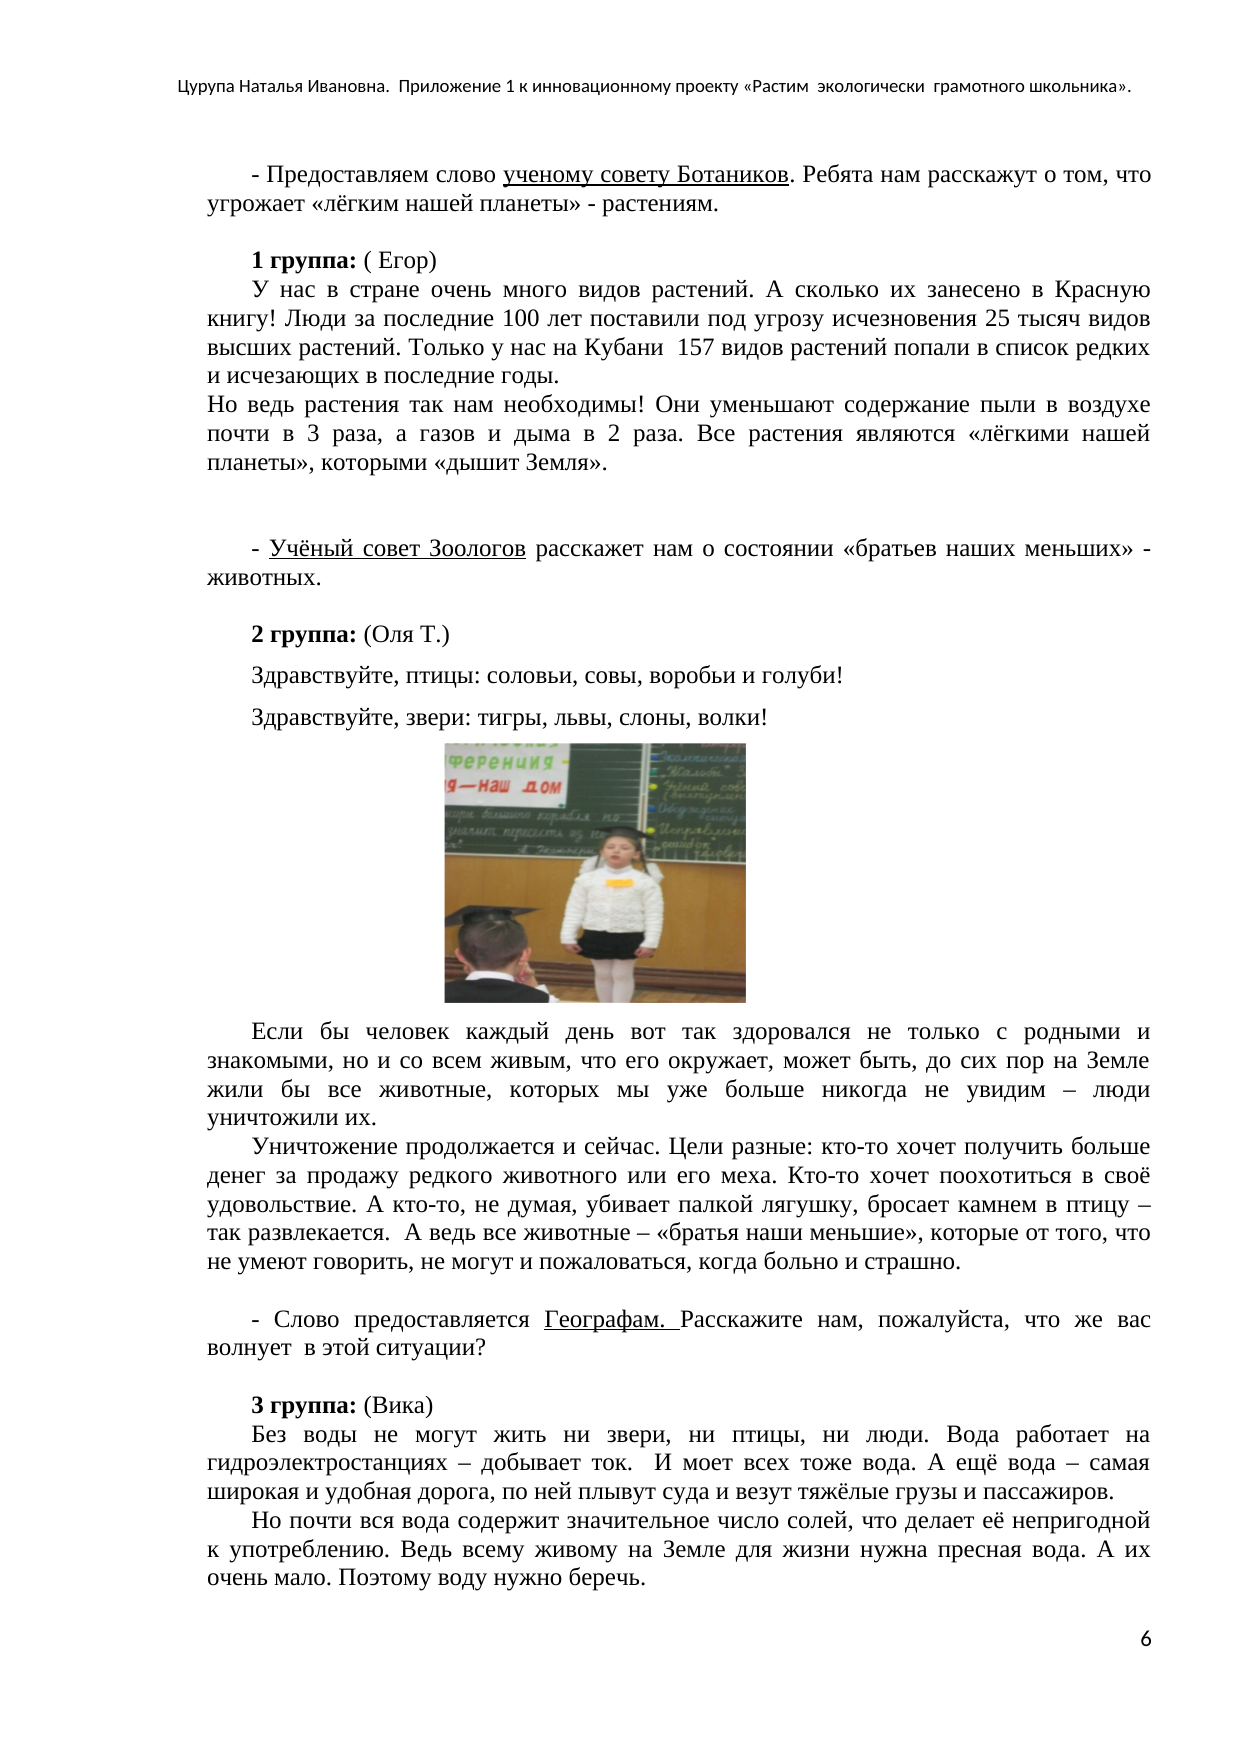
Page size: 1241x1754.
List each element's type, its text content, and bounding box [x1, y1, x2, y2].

list Если бы человек каждый день вот так здоровался не только с родными и знакомыми, но и со всем живым, что его окружает, может быть, до сих пор на Земле жили бы все животные, которых мы уже больше никогда не увидим – люди уничтожили их. [207, 1016, 1152, 1131]
picture [445, 744, 745, 1002]
list - Учёный совет Зоологов расскажет нам о состоянии «братьев наших меньших» - животных. [207, 533, 1152, 591]
list Без воды не могут жить ни звери, ни птицы, ни люди. Вода работает на гидроэлектростанциях – добывает ток. И моет всех тоже вода. А ещё вода – самая широкая и удобная дорога, по ней плывут суда и везут тяжёлые грузы и пассажиров. [207, 1419, 1152, 1505]
list У нас в стране очень много видов растений. А сколько их занесено в Красную книгу! Люди за последние 100 лет поставили под угрозу исчезновения 25 тысяч видов высших растений. Только у нас на Кубани 157 видов растений попали в список редких и исчезающих в последние годы. [207, 274, 1152, 389]
list Уничтожение продолжается и сейчас. Цели разные: кто-то хочет получить больше денег за продажу редкого животного или его меха. Кто-то хочет поохотиться в своё удовольствие. А кто-то, не думая, убивает палкой лягушку, бросает камнем в птицу – так развлекается. А ведь все животные – «братья наши меньшие», которые от того, что не умеют говорить, не могут и пожаловаться, когда больно и страшно. [207, 1131, 1152, 1275]
list 1 группа: ( Егор) [207, 246, 1152, 274]
text Здравствуйте, птицы: соловьи, совы, воробьи и голуби! [177, 661, 1152, 689]
list Но ведь растения так нам необходимы! Они уменьшают содержание пыли в воздухе почти в 3 раза, а газов и дыма в 2 раза. Все растения являются «лёгкими нашей планеты», которыми «дышит Земля». [207, 389, 1152, 476]
list Но почти вся вода содержит значительное число солей, что делает её непригодной к употреблению. Ведь всему живому на Земле для жизни нужна пресная вода. А их очень мало. Поэтому воду нужно беречь. [207, 1505, 1152, 1591]
list - Слово предоставляется Географам. Расскажите нам, пожалуйста, что же вас волнует в этой ситуации? [207, 1304, 1152, 1361]
list 3 группа: (Вика) [207, 1390, 1152, 1419]
list 2 группа: (Оля Т.) [207, 619, 1152, 648]
text Здравствуйте, звери: тигры, львы, слоны, волки! [177, 702, 1152, 731]
list - Предоставляем слово ученому совету Ботаников. Ребята нам расскажут о том, что угрожает «лёгким нашей планеты» - растениям. [207, 159, 1152, 217]
